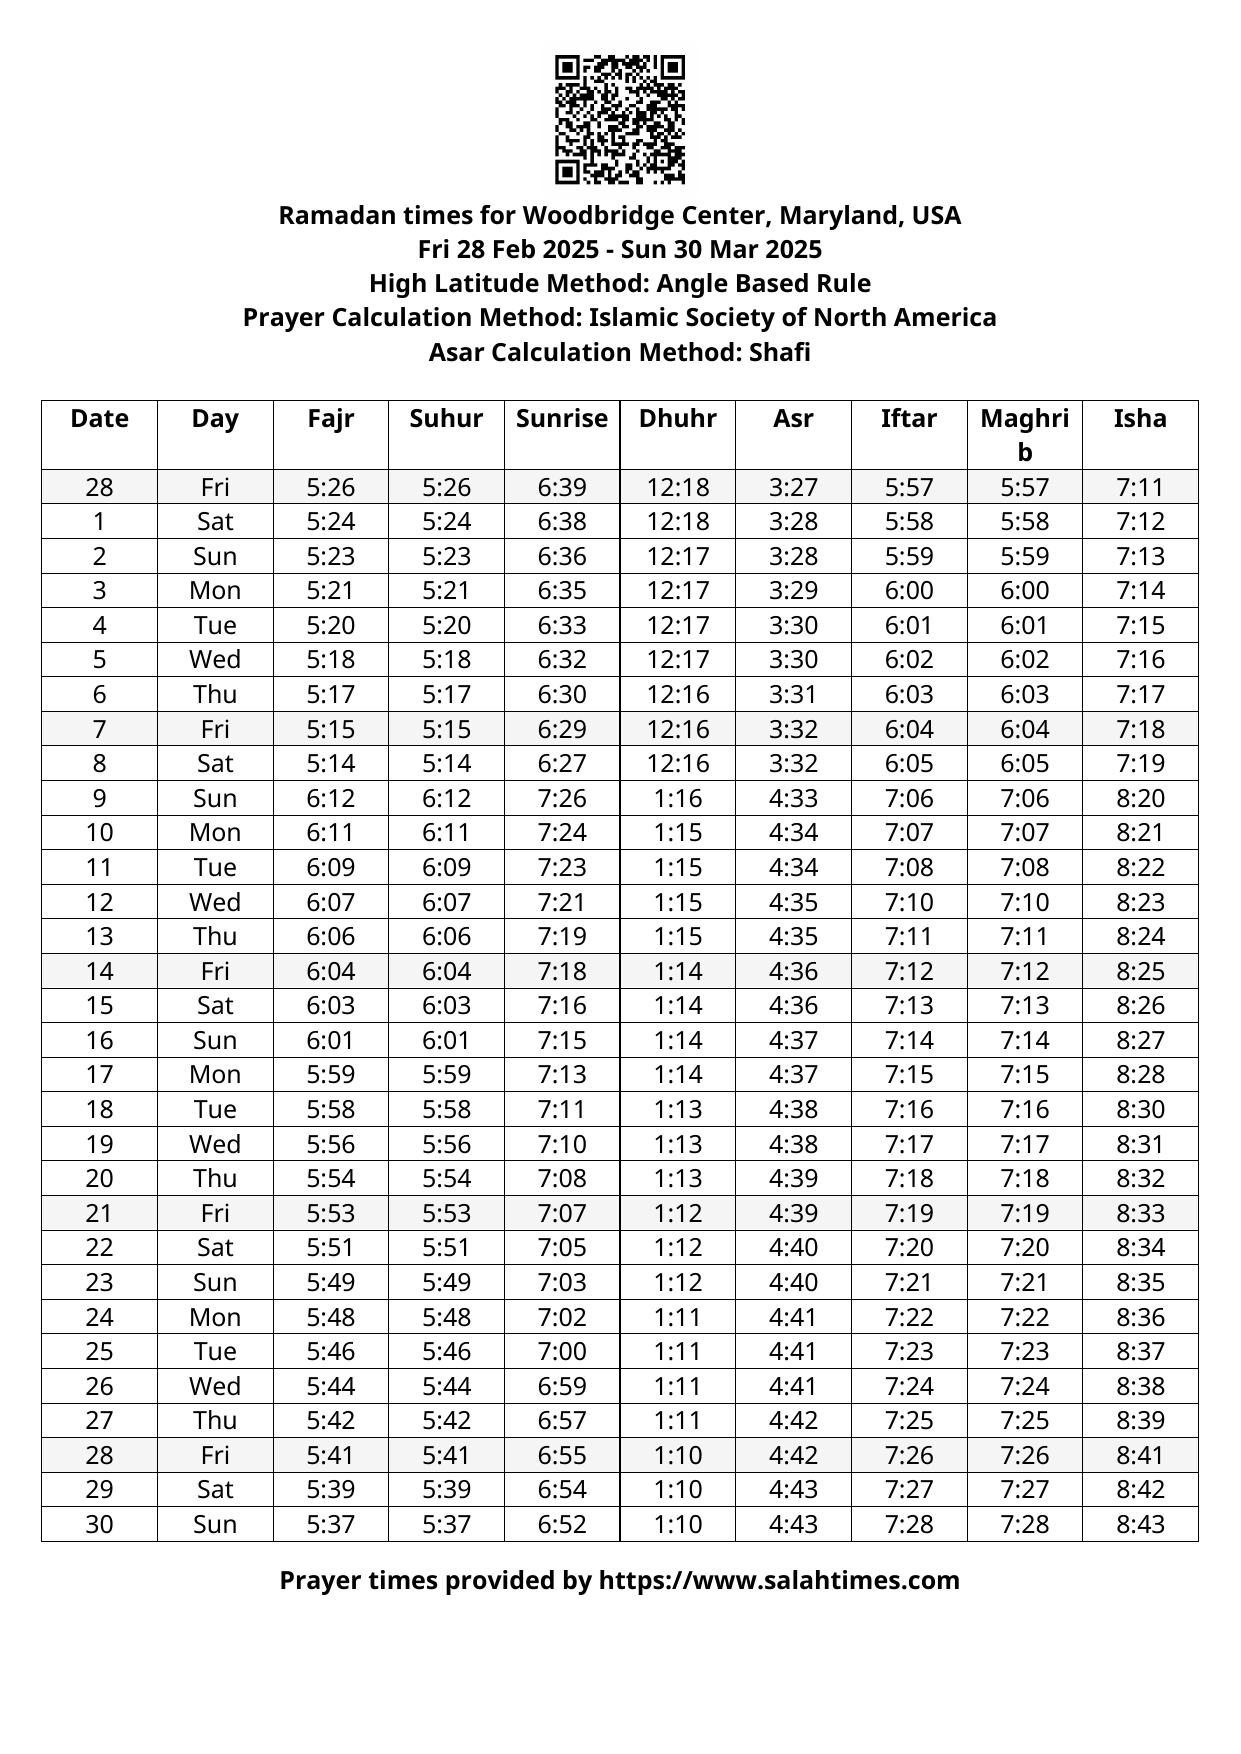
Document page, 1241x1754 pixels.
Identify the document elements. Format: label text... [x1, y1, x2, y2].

table_cell 5:41 [389, 1438, 504, 1472]
table_cell 1:11 [621, 1404, 735, 1437]
table_cell 4 [42, 608, 157, 642]
table_cell 8:20 [1083, 781, 1198, 814]
table_cell Mon [158, 816, 273, 849]
table_cell 6:04 [852, 712, 967, 745]
table_cell 6:05 [968, 746, 1082, 780]
table_header Asr [736, 401, 851, 469]
table_cell 7:02 [505, 1300, 619, 1333]
table_cell 22 [42, 1231, 157, 1264]
table_cell 7:21 [852, 1265, 967, 1299]
table_cell 5:41 [274, 1438, 388, 1472]
table_cell 6:04 [274, 954, 388, 987]
picture [542, 41, 699, 198]
table_cell 1:12 [621, 1231, 735, 1264]
table_cell 1:15 [621, 919, 735, 953]
table_cell 6:06 [274, 919, 388, 953]
table_cell 7:19 [505, 919, 619, 953]
table_cell 7:06 [968, 781, 1082, 814]
table_cell 10 [42, 816, 157, 849]
table_cell 5:53 [274, 1196, 388, 1229]
table_cell 8:24 [1083, 919, 1198, 953]
table_cell 6:29 [505, 712, 619, 745]
table_cell 4:43 [736, 1507, 851, 1541]
table_cell 1:11 [621, 1369, 735, 1402]
table_cell 6:02 [852, 643, 967, 676]
table_cell 6:36 [505, 539, 619, 572]
table_cell 7:11 [505, 1092, 619, 1126]
table_cell 7:13 [968, 989, 1082, 1022]
table_cell 5:21 [274, 574, 388, 607]
table_cell Thu [158, 1161, 273, 1195]
table_cell 21 [42, 1196, 157, 1229]
table_cell 5:59 [968, 539, 1082, 572]
table_cell 6:07 [274, 885, 388, 918]
table_cell 7:06 [852, 781, 967, 814]
table_cell 8:27 [1083, 1023, 1198, 1057]
table_cell 6:55 [505, 1438, 619, 1472]
table_cell 7:23 [852, 1334, 967, 1368]
table_cell 15 [42, 989, 157, 1022]
table_cell 5:26 [389, 470, 504, 503]
table_cell Mon [158, 574, 273, 607]
table_cell 6:01 [274, 1023, 388, 1057]
table_cell 6:03 [852, 677, 967, 711]
table_cell 5:49 [274, 1265, 388, 1299]
table_cell Fri [158, 712, 273, 745]
table_cell 16 [42, 1023, 157, 1057]
table_cell 8:32 [1083, 1161, 1198, 1195]
table_cell 5:42 [389, 1404, 504, 1437]
table_cell 6:12 [274, 781, 388, 814]
table_cell Sun [158, 1507, 273, 1541]
table_header Date [42, 401, 157, 469]
table_cell Tue [158, 608, 273, 642]
table_cell 6:27 [505, 746, 619, 780]
table_cell 4:42 [736, 1404, 851, 1437]
table_cell 6:04 [389, 954, 504, 987]
table_header Suhur [389, 401, 504, 469]
table_cell 1:15 [621, 850, 735, 884]
table_cell 5:17 [274, 677, 388, 711]
table_cell 5:26 [274, 470, 388, 503]
table_cell 4:42 [736, 1438, 851, 1472]
table_cell 4:40 [736, 1231, 851, 1264]
table_cell 1:13 [621, 1092, 735, 1126]
table_cell 5:44 [389, 1369, 504, 1402]
table_cell Sun [158, 1265, 273, 1299]
text Fri 28 Feb 2025 - Sun 30 Mar 2025 [42, 232, 1198, 266]
table_cell 7:17 [968, 1127, 1082, 1160]
table_cell Mon [158, 1058, 273, 1091]
table_cell 1:10 [621, 1473, 735, 1506]
table_cell 5:23 [274, 539, 388, 572]
table_cell 7:21 [968, 1265, 1082, 1299]
table_cell 7:12 [968, 954, 1082, 987]
table_cell 3 [42, 574, 157, 607]
table_cell 6:01 [389, 1023, 504, 1057]
table_cell 12:18 [621, 504, 735, 538]
table_cell 7:27 [968, 1473, 1082, 1506]
table_cell 23 [42, 1265, 157, 1299]
table_cell 5:54 [389, 1161, 504, 1195]
table_cell 7:15 [505, 1023, 619, 1057]
table_cell 19 [42, 1127, 157, 1160]
table_cell 1:11 [621, 1334, 735, 1368]
table_cell 6:02 [968, 643, 1082, 676]
table_cell 7:21 [505, 885, 619, 918]
table_cell Sun [158, 539, 273, 572]
table_cell Wed [158, 643, 273, 676]
table_cell 6:09 [274, 850, 388, 884]
table_cell 7:14 [852, 1023, 967, 1057]
table_cell 7:16 [852, 1092, 967, 1126]
table_cell 6:57 [505, 1404, 619, 1437]
table_cell 9 [42, 781, 157, 814]
table_cell 8:38 [1083, 1369, 1198, 1402]
table_header Iftar [852, 401, 967, 469]
table_cell 5:14 [274, 746, 388, 780]
table_cell 18 [42, 1092, 157, 1126]
table_cell 8:28 [1083, 1058, 1198, 1091]
table_cell 4:39 [736, 1161, 851, 1195]
table_cell 6:00 [852, 574, 967, 607]
table_cell 7:28 [852, 1507, 967, 1541]
table_cell 12 [42, 885, 157, 918]
table_cell 7:19 [968, 1196, 1082, 1229]
table_cell 7:20 [852, 1231, 967, 1264]
table_cell 6:11 [274, 816, 388, 849]
table_cell 4:36 [736, 989, 851, 1022]
table_cell 11 [42, 850, 157, 884]
table_cell 7:10 [505, 1127, 619, 1160]
table_cell 7:24 [968, 1369, 1082, 1402]
table_cell 7:23 [505, 850, 619, 884]
table_cell 8:43 [1083, 1507, 1198, 1541]
table_cell 1:15 [621, 816, 735, 849]
table_cell 1:14 [621, 989, 735, 1022]
table_cell 7:16 [505, 989, 619, 1022]
table_cell 7:08 [505, 1161, 619, 1195]
table_cell 7:10 [852, 885, 967, 918]
table_cell 4:33 [736, 781, 851, 814]
table_cell 5:37 [389, 1507, 504, 1541]
table_cell 12:16 [621, 712, 735, 745]
table_cell 8:37 [1083, 1334, 1198, 1368]
table_cell 5:21 [389, 574, 504, 607]
table_cell 3:28 [736, 504, 851, 538]
table_cell 13 [42, 919, 157, 953]
table_cell 8 [42, 746, 157, 780]
table_cell 12:17 [621, 608, 735, 642]
table_cell 8:39 [1083, 1404, 1198, 1437]
table_cell 12:17 [621, 574, 735, 607]
table_cell 4:35 [736, 919, 851, 953]
table_cell 8:25 [1083, 954, 1198, 987]
table_cell 6:12 [389, 781, 504, 814]
table_cell 6:33 [505, 608, 619, 642]
table_cell 8:41 [1083, 1438, 1198, 1472]
table_cell 5 [42, 643, 157, 676]
table_cell 7:28 [968, 1507, 1082, 1541]
table_cell Thu [158, 1404, 273, 1437]
table_header Day [158, 401, 273, 469]
table_cell 6:52 [505, 1507, 619, 1541]
table_cell 5:42 [274, 1404, 388, 1437]
table_cell 7:14 [1083, 574, 1198, 607]
table_cell 5:51 [389, 1231, 504, 1264]
table_cell 5:15 [389, 712, 504, 745]
table_cell 12:18 [621, 470, 735, 503]
table_cell 8:22 [1083, 850, 1198, 884]
table_cell 7:25 [852, 1404, 967, 1437]
table_cell 7:13 [505, 1058, 619, 1091]
table_cell 5:14 [389, 746, 504, 780]
table_cell 7:16 [968, 1092, 1082, 1126]
table_cell 6:01 [852, 608, 967, 642]
table_cell 5:17 [389, 677, 504, 711]
table_cell 7:11 [1083, 470, 1198, 503]
table_header Fajr [274, 401, 388, 469]
table_cell 5:39 [389, 1473, 504, 1506]
table_cell 7:24 [505, 816, 619, 849]
table_cell 8:35 [1083, 1265, 1198, 1299]
table_cell 7:15 [968, 1058, 1082, 1091]
table_cell 7:11 [852, 919, 967, 953]
table_cell 7:18 [1083, 712, 1198, 745]
table_cell 4:37 [736, 1023, 851, 1057]
table_cell 3:31 [736, 677, 851, 711]
table_cell 8:36 [1083, 1300, 1198, 1333]
table_cell 4:41 [736, 1369, 851, 1402]
table_cell 6 [42, 677, 157, 711]
table_cell 6:04 [968, 712, 1082, 745]
text Prayer Calculation Method: Islamic Society of North America [42, 300, 1198, 334]
table_cell 4:43 [736, 1473, 851, 1506]
table_cell 20 [42, 1161, 157, 1195]
table_cell 6:11 [389, 816, 504, 849]
table_cell 7:00 [505, 1334, 619, 1368]
table_cell 7:05 [505, 1231, 619, 1264]
table_cell 7:26 [968, 1438, 1082, 1472]
table_cell 7:22 [852, 1300, 967, 1333]
table_cell Mon [158, 1300, 273, 1333]
table_cell 27 [42, 1404, 157, 1437]
table_cell 7:16 [1083, 643, 1198, 676]
table_cell 5:59 [274, 1058, 388, 1091]
table_cell 1 [42, 504, 157, 538]
table_cell Thu [158, 919, 273, 953]
table_cell 7:23 [968, 1334, 1082, 1368]
table_cell 3:27 [736, 470, 851, 503]
table_cell 1:13 [621, 1127, 735, 1160]
table_cell 7:20 [968, 1231, 1082, 1264]
table_cell Thu [158, 677, 273, 711]
table_cell 5:48 [389, 1300, 504, 1333]
table_cell 4:39 [736, 1196, 851, 1229]
table_cell 14 [42, 954, 157, 987]
table_cell 4:38 [736, 1127, 851, 1160]
table_cell 7:25 [968, 1404, 1082, 1437]
table_cell 7:03 [505, 1265, 619, 1299]
table_cell 7:26 [505, 781, 619, 814]
table_cell 3:32 [736, 746, 851, 780]
table_cell 6:05 [852, 746, 967, 780]
table_cell 5:46 [389, 1334, 504, 1368]
table_cell 6:39 [505, 470, 619, 503]
table_cell 1:14 [621, 1023, 735, 1057]
table_cell 7:26 [852, 1438, 967, 1472]
table_cell 1:12 [621, 1265, 735, 1299]
table_cell 7:08 [852, 850, 967, 884]
table_cell 4:35 [736, 885, 851, 918]
table_cell 5:24 [274, 504, 388, 538]
table_cell Sat [158, 504, 273, 538]
table_cell 8:42 [1083, 1473, 1198, 1506]
table_cell 6:01 [968, 608, 1082, 642]
table_cell 5:57 [852, 470, 967, 503]
table_cell 8:31 [1083, 1127, 1198, 1160]
table_cell 5:15 [274, 712, 388, 745]
table_cell 24 [42, 1300, 157, 1333]
text Asar Calculation Method: Shafi [42, 334, 1198, 368]
table_cell 6:09 [389, 850, 504, 884]
table_cell 7:12 [852, 954, 967, 987]
text Ramadan times for Woodbridge Center, Maryland, USA [42, 198, 1198, 232]
table_cell 5:23 [389, 539, 504, 572]
table_cell 7:19 [852, 1196, 967, 1229]
table_cell 5:58 [274, 1092, 388, 1126]
table_cell 6:03 [274, 989, 388, 1022]
table_cell Sat [158, 989, 273, 1022]
table_cell 2 [42, 539, 157, 572]
table_cell 4:37 [736, 1058, 851, 1091]
table_cell 8:30 [1083, 1092, 1198, 1126]
table_cell 7:22 [968, 1300, 1082, 1333]
table_cell 1:10 [621, 1507, 735, 1541]
table_cell 5:58 [852, 504, 967, 538]
table_header Sunrise [505, 401, 619, 469]
table_cell 7:17 [1083, 677, 1198, 711]
table_cell 1:14 [621, 1058, 735, 1091]
table_cell 5:37 [274, 1507, 388, 1541]
table_cell Sat [158, 1473, 273, 1506]
table_cell 5:18 [274, 643, 388, 676]
table_cell 6:59 [505, 1369, 619, 1402]
table_cell Fri [158, 954, 273, 987]
table_cell 6:07 [389, 885, 504, 918]
table_cell 6:03 [389, 989, 504, 1022]
table_cell 3:29 [736, 574, 851, 607]
table_cell 29 [42, 1473, 157, 1506]
table_cell 26 [42, 1369, 157, 1402]
table_cell 3:32 [736, 712, 851, 745]
table_cell Sun [158, 1023, 273, 1057]
table_cell 7:17 [852, 1127, 967, 1160]
table_cell Wed [158, 1127, 273, 1160]
table_cell 7:07 [505, 1196, 619, 1229]
table_cell 8:21 [1083, 816, 1198, 849]
table_cell 7:08 [968, 850, 1082, 884]
table_cell 3:28 [736, 539, 851, 572]
table_cell 7:13 [1083, 539, 1198, 572]
table_cell 7:07 [852, 816, 967, 849]
table_cell 3:30 [736, 643, 851, 676]
table_cell 12:17 [621, 643, 735, 676]
table_cell 4:38 [736, 1092, 851, 1126]
table_cell 4:41 [736, 1300, 851, 1333]
table_cell 30 [42, 1507, 157, 1541]
table_cell 8:26 [1083, 989, 1198, 1022]
table_cell 7:27 [852, 1473, 967, 1506]
table_cell 5:46 [274, 1334, 388, 1368]
table_cell 1:15 [621, 885, 735, 918]
table_cell 5:59 [389, 1058, 504, 1091]
table_cell Sat [158, 1231, 273, 1264]
table_cell 12:16 [621, 677, 735, 711]
text High Latitude Method: Angle Based Rule [42, 266, 1198, 300]
table_cell 1:11 [621, 1300, 735, 1333]
table_cell 4:36 [736, 954, 851, 987]
text Prayer times provided by https://www.salahtimes.com [42, 1563, 1198, 1597]
table_cell 12:16 [621, 746, 735, 780]
table_cell 17 [42, 1058, 157, 1091]
table_cell 5:58 [968, 504, 1082, 538]
table_cell 28 [42, 470, 157, 503]
table_cell 7:18 [505, 954, 619, 987]
table_cell 5:51 [274, 1231, 388, 1264]
table_cell Tue [158, 850, 273, 884]
table_cell 6:35 [505, 574, 619, 607]
table_cell Sat [158, 746, 273, 780]
table_cell 5:53 [389, 1196, 504, 1229]
table_cell 4:34 [736, 816, 851, 849]
table_cell Fri [158, 1438, 273, 1472]
table_cell 6:03 [968, 677, 1082, 711]
table_cell Sun [158, 781, 273, 814]
table_cell Fri [158, 470, 273, 503]
table_cell 7:24 [852, 1369, 967, 1402]
table_cell 5:56 [389, 1127, 504, 1160]
table_cell 5:56 [274, 1127, 388, 1160]
table_cell Wed [158, 885, 273, 918]
table_cell 1:12 [621, 1196, 735, 1229]
table_cell Tue [158, 1092, 273, 1126]
table_cell 6:54 [505, 1473, 619, 1506]
table_header Maghrib [968, 401, 1082, 469]
table_cell 3:30 [736, 608, 851, 642]
table_cell 7:15 [1083, 608, 1198, 642]
table_cell 1:10 [621, 1438, 735, 1472]
table_cell 1:13 [621, 1161, 735, 1195]
table_cell 5:59 [852, 539, 967, 572]
table_cell 25 [42, 1334, 157, 1368]
table_cell 5:44 [274, 1369, 388, 1402]
table_cell 6:00 [968, 574, 1082, 607]
table_header Dhuhr [621, 401, 735, 469]
table_cell 6:06 [389, 919, 504, 953]
table_cell 12:17 [621, 539, 735, 572]
table_cell 7 [42, 712, 157, 745]
table_cell 7:18 [852, 1161, 967, 1195]
table_cell 5:18 [389, 643, 504, 676]
table_cell 7:19 [1083, 746, 1198, 780]
table_cell 5:57 [968, 470, 1082, 503]
table_cell 4:41 [736, 1334, 851, 1368]
table_cell 8:34 [1083, 1231, 1198, 1264]
table_cell Fri [158, 1196, 273, 1229]
table_cell 6:30 [505, 677, 619, 711]
table_cell 5:20 [389, 608, 504, 642]
table_cell 5:20 [274, 608, 388, 642]
table_cell Tue [158, 1334, 273, 1368]
table_cell 5:48 [274, 1300, 388, 1333]
table_cell 6:38 [505, 504, 619, 538]
table_cell 7:13 [852, 989, 967, 1022]
table_cell 7:14 [968, 1023, 1082, 1057]
table_cell 5:24 [389, 504, 504, 538]
table_cell 4:40 [736, 1265, 851, 1299]
table_cell 5:39 [274, 1473, 388, 1506]
table_cell 5:58 [389, 1092, 504, 1126]
table_cell 7:12 [1083, 504, 1198, 538]
table_cell 8:33 [1083, 1196, 1198, 1229]
table_cell 6:32 [505, 643, 619, 676]
table_cell 8:23 [1083, 885, 1198, 918]
table_cell 1:14 [621, 954, 735, 987]
table_cell 1:16 [621, 781, 735, 814]
table_cell 4:34 [736, 850, 851, 884]
table_cell 5:54 [274, 1161, 388, 1195]
table_cell 7:18 [968, 1161, 1082, 1195]
table_cell 7:07 [968, 816, 1082, 849]
table_cell 7:10 [968, 885, 1082, 918]
table_header Isha [1083, 401, 1198, 469]
table_cell Wed [158, 1369, 273, 1402]
table_cell 5:49 [389, 1265, 504, 1299]
table_cell 7:15 [852, 1058, 967, 1091]
table_cell 7:11 [968, 919, 1082, 953]
table_cell 28 [42, 1438, 157, 1472]
